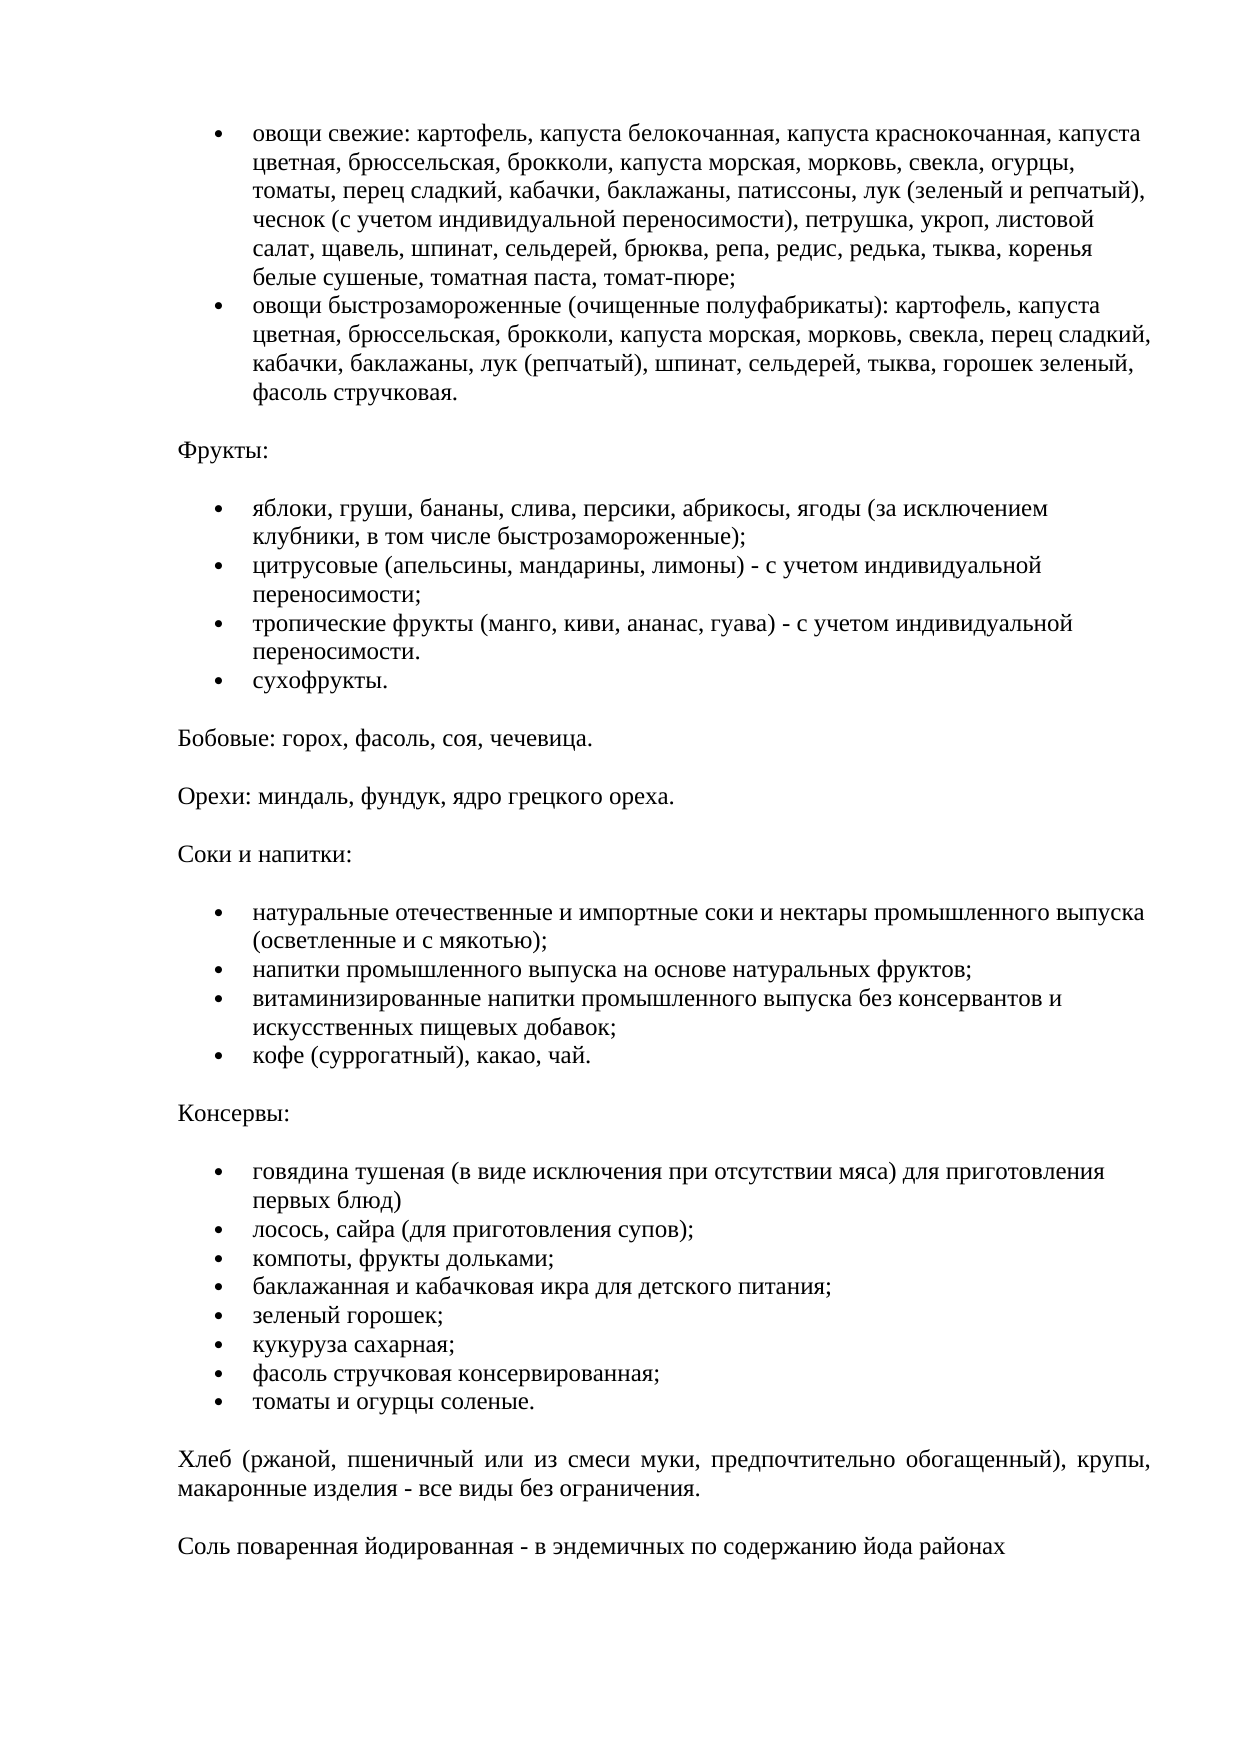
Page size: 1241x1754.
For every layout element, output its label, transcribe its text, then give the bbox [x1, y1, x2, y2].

text Консервы: [177, 1098, 1152, 1127]
list цитрусовые (апельсины, мандарины, лимоны) - с учетом индивидуальной переносимости; [215, 550, 1152, 608]
list натуральные отечественные и импортные соки и нектары промышленного выпуска (осветленные и с мякотью); [215, 897, 1152, 954]
list кукуруза сахарная; [215, 1329, 1152, 1358]
list лосось, сайра (для приготовления супов); [215, 1214, 1152, 1243]
list фасоль стручковая консервированная; [215, 1358, 1152, 1386]
list яблоки, груши, бананы, слива, персики, абрикосы, ягоды (за исключением клубники, в том числе быстрозамороженные); [215, 493, 1152, 550]
text Соки и напитки: [177, 839, 1152, 868]
text Хлеб (ржаной, пшеничный или из смеси муки, предпочтительно обогащенный), крупы, макаронные изделия - все виды без ограничения. [177, 1444, 1152, 1502]
list овощи свежие: картофель, капуста белокочанная, капуста краснокочанная, капуста цветная, брюссельская, брокколи, капуста морская, морковь, свекла, огурцы, томаты, перец сладкий, кабачки, баклажаны, патиссоны, лук (зеленый и репчатый), чеснок (с учетом индивидуальной переносимости), петрушка, укроп, листовой салат, щавель, шпинат, сельдерей, брюква, репа, редис, редька, тыква, коренья белые сушеные, томатная паста, томат-пюре; [215, 118, 1152, 291]
list овощи быстрозамороженные (очищенные полуфабрикаты): картофель, капуста цветная, брюссельская, брокколи, капуста морская, морковь, свекла, перец сладкий, кабачки, баклажаны, лук (репчатый), шпинат, сельдерей, тыква, горошек зеленый, фасоль стручковая. [215, 291, 1152, 406]
list витаминизированные напитки промышленного выпуска без консервантов и искусственных пищевых добавок; [215, 983, 1152, 1041]
list кофе (суррогатный), какао, чай. [215, 1041, 1152, 1069]
text Бобовые: горох, фасоль, соя, чечевица. [177, 723, 1152, 752]
list говядина тушеная (в виде исключения при отсутствии мяса) для приготовления первых блюд) [215, 1156, 1152, 1214]
text Соль поваренная йодированная - в эндемичных по содержанию йода районах [177, 1531, 1152, 1560]
list баклажанная и кабачковая икра для детского питания; [215, 1271, 1152, 1300]
list напитки промышленного выпуска на основе натуральных фруктов; [215, 954, 1152, 983]
list сухофрукты. [215, 665, 1152, 694]
list компоты, фрукты дольками; [215, 1243, 1152, 1271]
text Фрукты: [177, 435, 1152, 463]
text Орехи: миндаль, фундук, ядро грецкого ореха. [177, 781, 1152, 810]
list тропические фрукты (манго, киви, ананас, гуава) - с учетом индивидуальной переносимости. [215, 608, 1152, 665]
list томаты и огурцы соленые. [215, 1386, 1152, 1415]
list зеленый горошек; [215, 1300, 1152, 1329]
